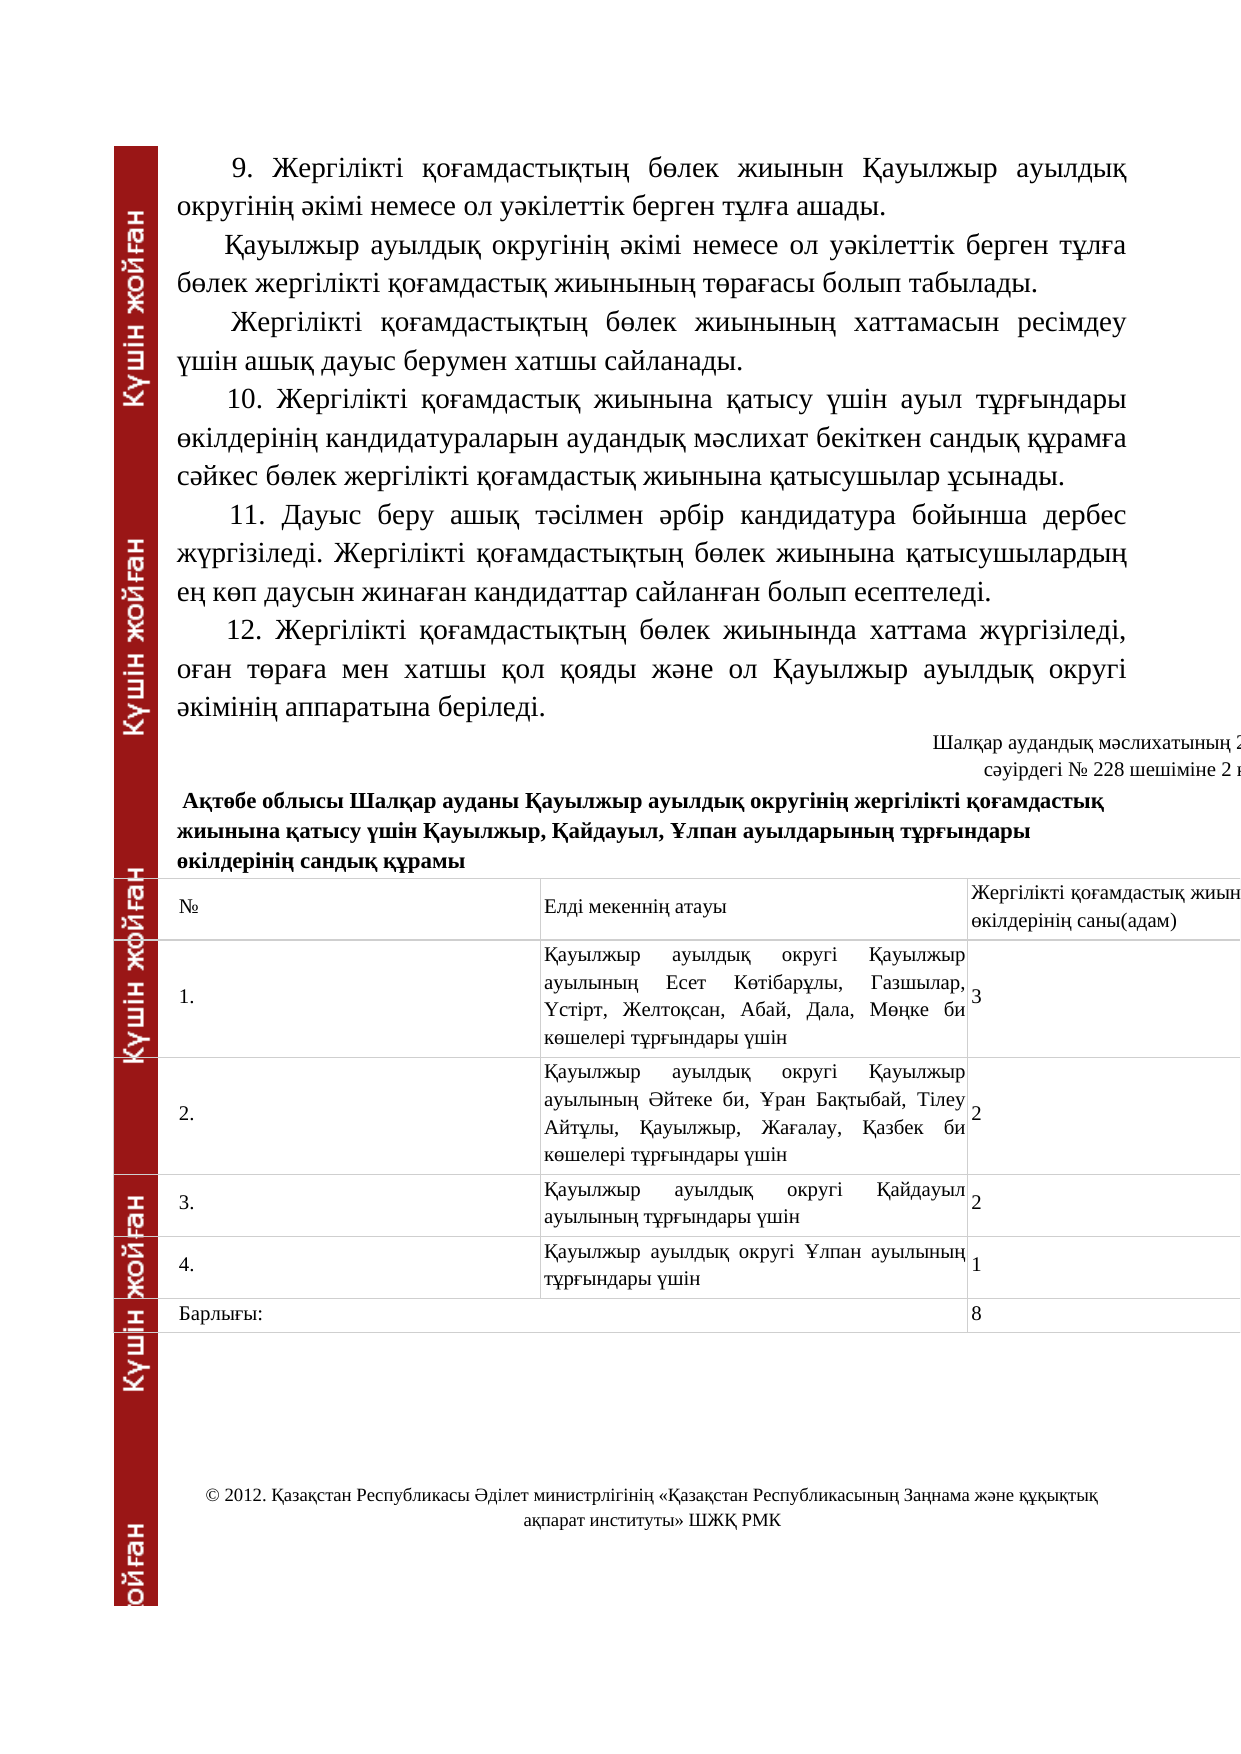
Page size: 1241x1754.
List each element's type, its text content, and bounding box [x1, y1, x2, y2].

picture [114, 607, 158, 612]
table_cell 1 [968, 1237, 1240, 1298]
text 11. Дауыс беру ашық тәсілмен әрбір кандидатура бойынша дербес жүргізіледі. Жергілікті қоғамдастықтың бөлек жиынына қатысушылардың ең көп даусын жинаған кандидаттар сайланған болып есептеледі. [112, 497, 1128, 607]
picture [114, 1531, 158, 1606]
table_header Елді мекеннің атауы [541, 879, 967, 939]
table_cell Қауылжыр ауылдық округі Қауылжыр ауылының Есет Көтібарұлы, Газшылар, Үстірт, Желтоқсан, Абай, Дала, Мөңке би көшелері тұрғындары үшін [541, 941, 967, 1057]
picture [114, 492, 158, 497]
text 9. Жергілікті қоғамдастықтың бөлек жиынын Қауылжыр ауылдық округінің әкімі немесе ол уәкілеттік берген тұлға ашады. [112, 150, 1128, 222]
table_cell Қауылжыр ауылдық округі Қауылжыр ауылының Әйтеке би, Ұран Бақтыбай, Тілеу Айтұлы, Қауылжыр, Жағалау, Қазбек би көшелері тұрғындары үшін [541, 1058, 967, 1174]
text 10. Жергілікті қоғамдастық жиынына қатысу үшін ауыл тұрғындары өкілдерінің кандидатураларын аудандық мәслихат бекіткен сандық құрамға сәйкес бөлек жергілікті қоғамдастық жиынына қатысушылар ұсынады. [112, 381, 1128, 492]
text Жергілікті қоғамдастықтың бөлек жиынының хаттамасын ресімдеу үшін ашық дауыс берумен хатшы сайланады. [112, 304, 1128, 376]
table_cell 3 [968, 941, 1240, 1057]
picture [114, 222, 158, 227]
picture [114, 299, 158, 304]
table_cell 8 [968, 1299, 1240, 1332]
table_cell Барлығы: [114, 1299, 967, 1332]
table_header [101, 728, 912, 787]
text © 2012. Қазақстан Республикасы Әділет министрлігінің «Қазақстан Республикасының Заңнама және құқықтық ақпарат институты» ШЖҚ РМК [112, 1484, 1128, 1531]
table_cell 1. [114, 941, 540, 1057]
table_cell 2 [968, 1175, 1240, 1236]
table_header Жергілікті қоғамдастық жиынына қатысу үшін өкілдерінің саны(адам) [968, 879, 1240, 939]
picture [114, 1333, 158, 1484]
table_cell 2 [968, 1058, 1240, 1174]
picture [114, 146, 158, 150]
text Ақтөбе облысы Шалқар ауданы Қауылжыр ауылдық округінің жергілікті қоғамдастық жиынына қатысу үшін Қауылжыр, Қайдауыл, Ұлпан ауылдарының тұрғындары өкілдерінің сандық құрамы [112, 787, 1128, 873]
table_cell 4. [114, 1237, 540, 1298]
picture [114, 376, 158, 381]
picture [114, 723, 158, 728]
picture [114, 873, 158, 878]
text Қауылжыр ауылдық округінің әкімі немесе ол уәкілеттік берген тұлға бөлек жергілікті қоғамдастық жиынының төрағасы болып табылады. [112, 227, 1128, 299]
text 12. Жергілікті қоғамдастықтың бөлек жиынында хаттама жүргізіледі, оған төраға мен хатшы қол қояды және ол Қауылжыр ауылдық округі әкімінің аппаратына беріледі. [112, 612, 1128, 723]
table_header Шалқар аудандық мәслихатының 2022 жылғы 28 сәуірдегі № 228 шешіміне 2 қосымша [912, 728, 1240, 787]
table_cell 3. [114, 1175, 540, 1236]
table_header № [114, 879, 540, 939]
table_cell Қауылжыр ауылдық округі Қайдауыл ауылының тұрғындары үшін [541, 1175, 967, 1236]
table_cell 2. [114, 1058, 540, 1174]
table_cell Қауылжыр ауылдық округі Ұлпан ауылының тұрғындары үшін [541, 1237, 967, 1298]
